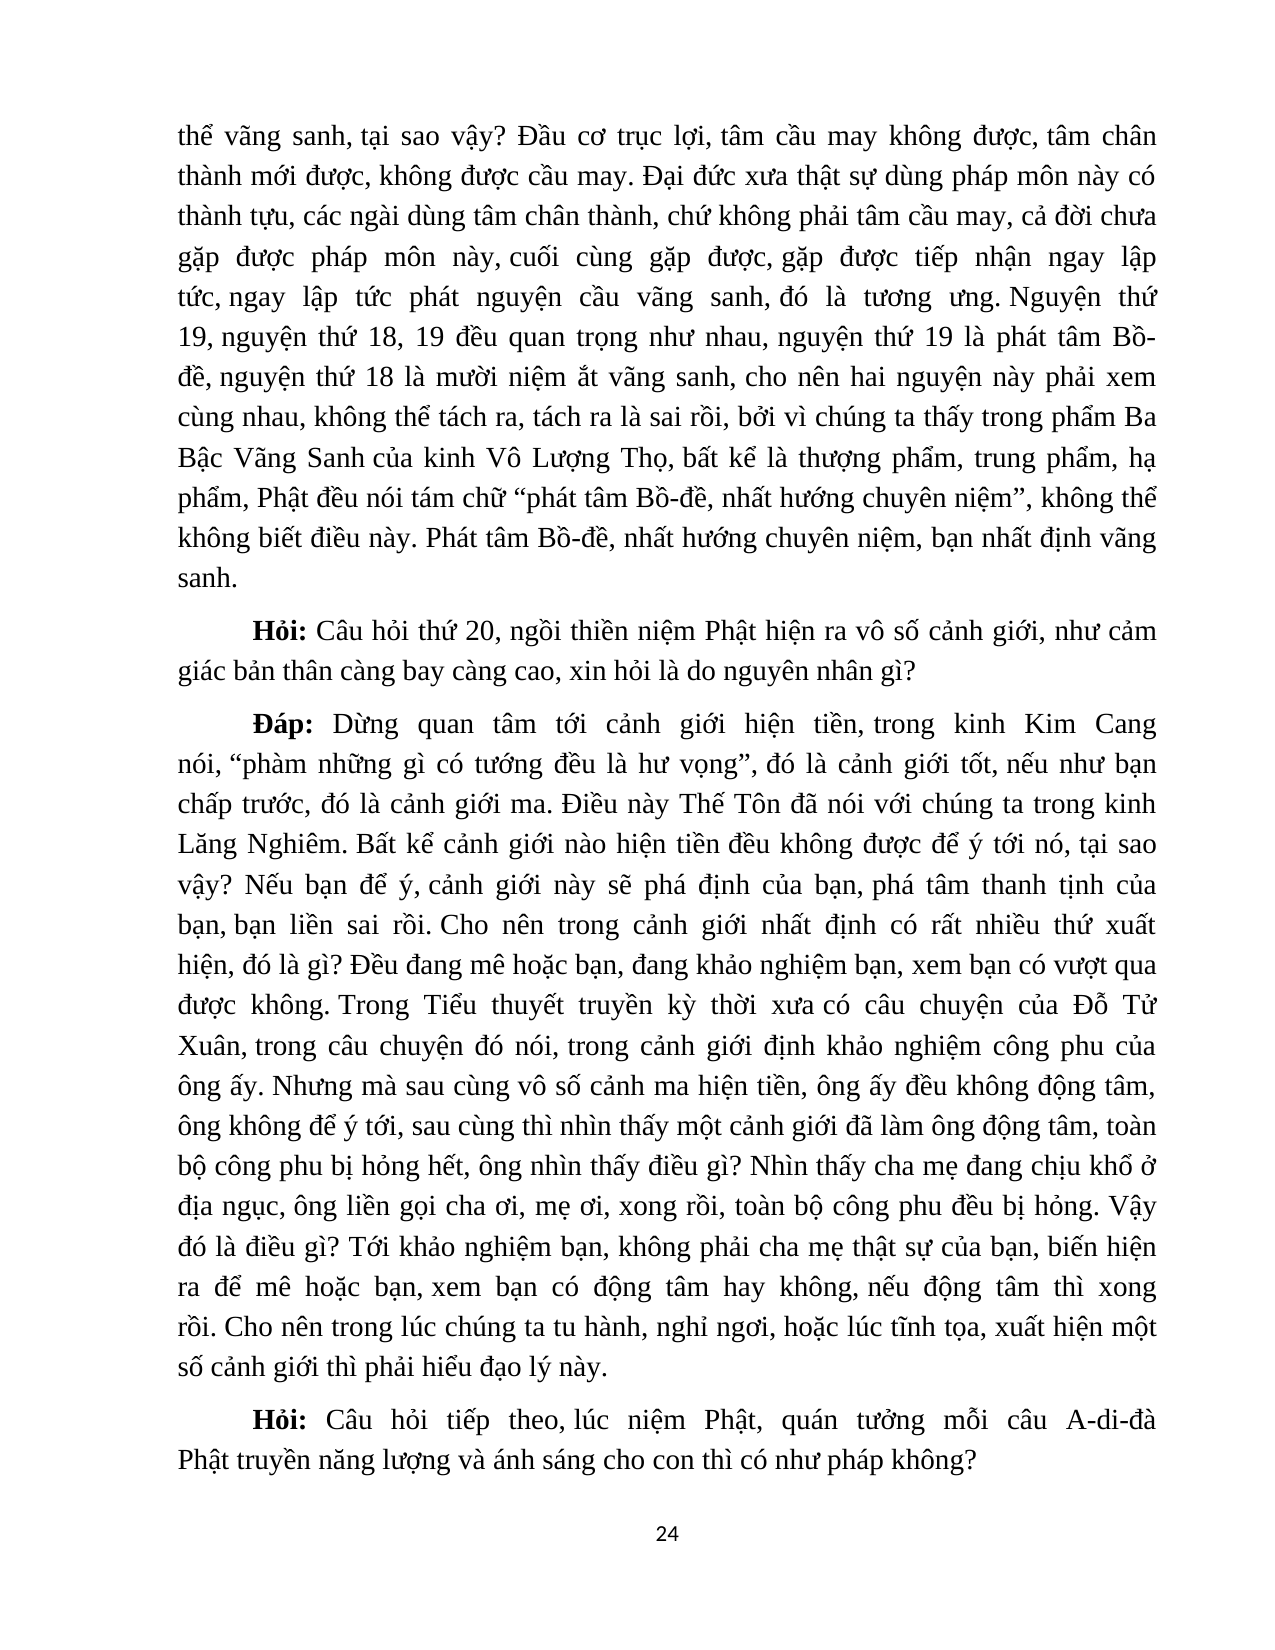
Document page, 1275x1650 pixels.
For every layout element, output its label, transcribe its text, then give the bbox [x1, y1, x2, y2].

text Hỏi: Câu hỏi tiếp theo, lúc niệm Phật, quán tưởng mỗi câu A-di-đà Phật truyền năng lượng và ánh sáng cho con thì có như pháp không? [177, 1402, 1157, 1476]
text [177, 118, 1157, 594]
text Hỏi: Câu hỏi thứ 20, ngồi thiền niệm Phật hiện ra vô số cảnh giới, như cảm giác bản thân càng bay càng cao, xin hỏi là do nguyên nhân gì? [177, 613, 1157, 687]
text Đáp: Dừng quan tâm tới cảnh giới hiện tiền, trong kinh Kim Cang nói, “phàm những gì có tướng đều là hư vọng”, đó là cảnh giới tốt, nếu như bạn chấp trước, đó là cảnh giới ma. Điều này Thế Tôn đã nói với chúng ta trong kinh Lăng Nghiêm. Bất kể cảnh giới nào hiện tiền đều không được để ý tới nó, tại sao vậy? Nếu bạn để ý, cảnh giới này sẽ phá định của bạn, phá tâm thanh tịnh của bạn, bạn liền sai rồi. Cho nên trong cảnh giới nhất định có rất nhiều thứ xuất hiện, đó là gì? Đều đang mê hoặc bạn, đang khảo nghiệm bạn, xem bạn có vượt qua được không. Trong Tiểu thuyết truyền kỳ thời xưa có câu chuyện của Đỗ Tử Xuân, trong câu chuyện đó nói, trong cảnh giới định khảo nghiệm công phu của ông ấy. Nhưng mà sau cùng vô số cảnh ma hiện tiền, ông ấy đều không động tâm, ông không để ý tới, sau cùng thì nhìn thấy một cảnh giới đã làm ông động tâm, toàn bộ công phu bị hỏng hết, ông nhìn thấy điều gì? Nhìn thấy cha mẹ đang chịu khổ ở địa ngục, ông liền gọi cha ơi, mẹ ơi, xong rồi, toàn bộ công phu đều bị hỏng. Vậy đó là điều gì? Tới khảo nghiệm bạn, không phải cha mẹ thật sự của bạn, biến hiện ra để mê hoặc bạn, xem bạn có động tâm hay không, nếu động tâm thì xong rồi. Cho nên trong lúc chúng ta tu hành, nghỉ ngơi, hoặc lúc tĩnh tọa, xuất hiện một số cảnh giới thì phải hiểu đạo lý này. [177, 706, 1157, 1383]
